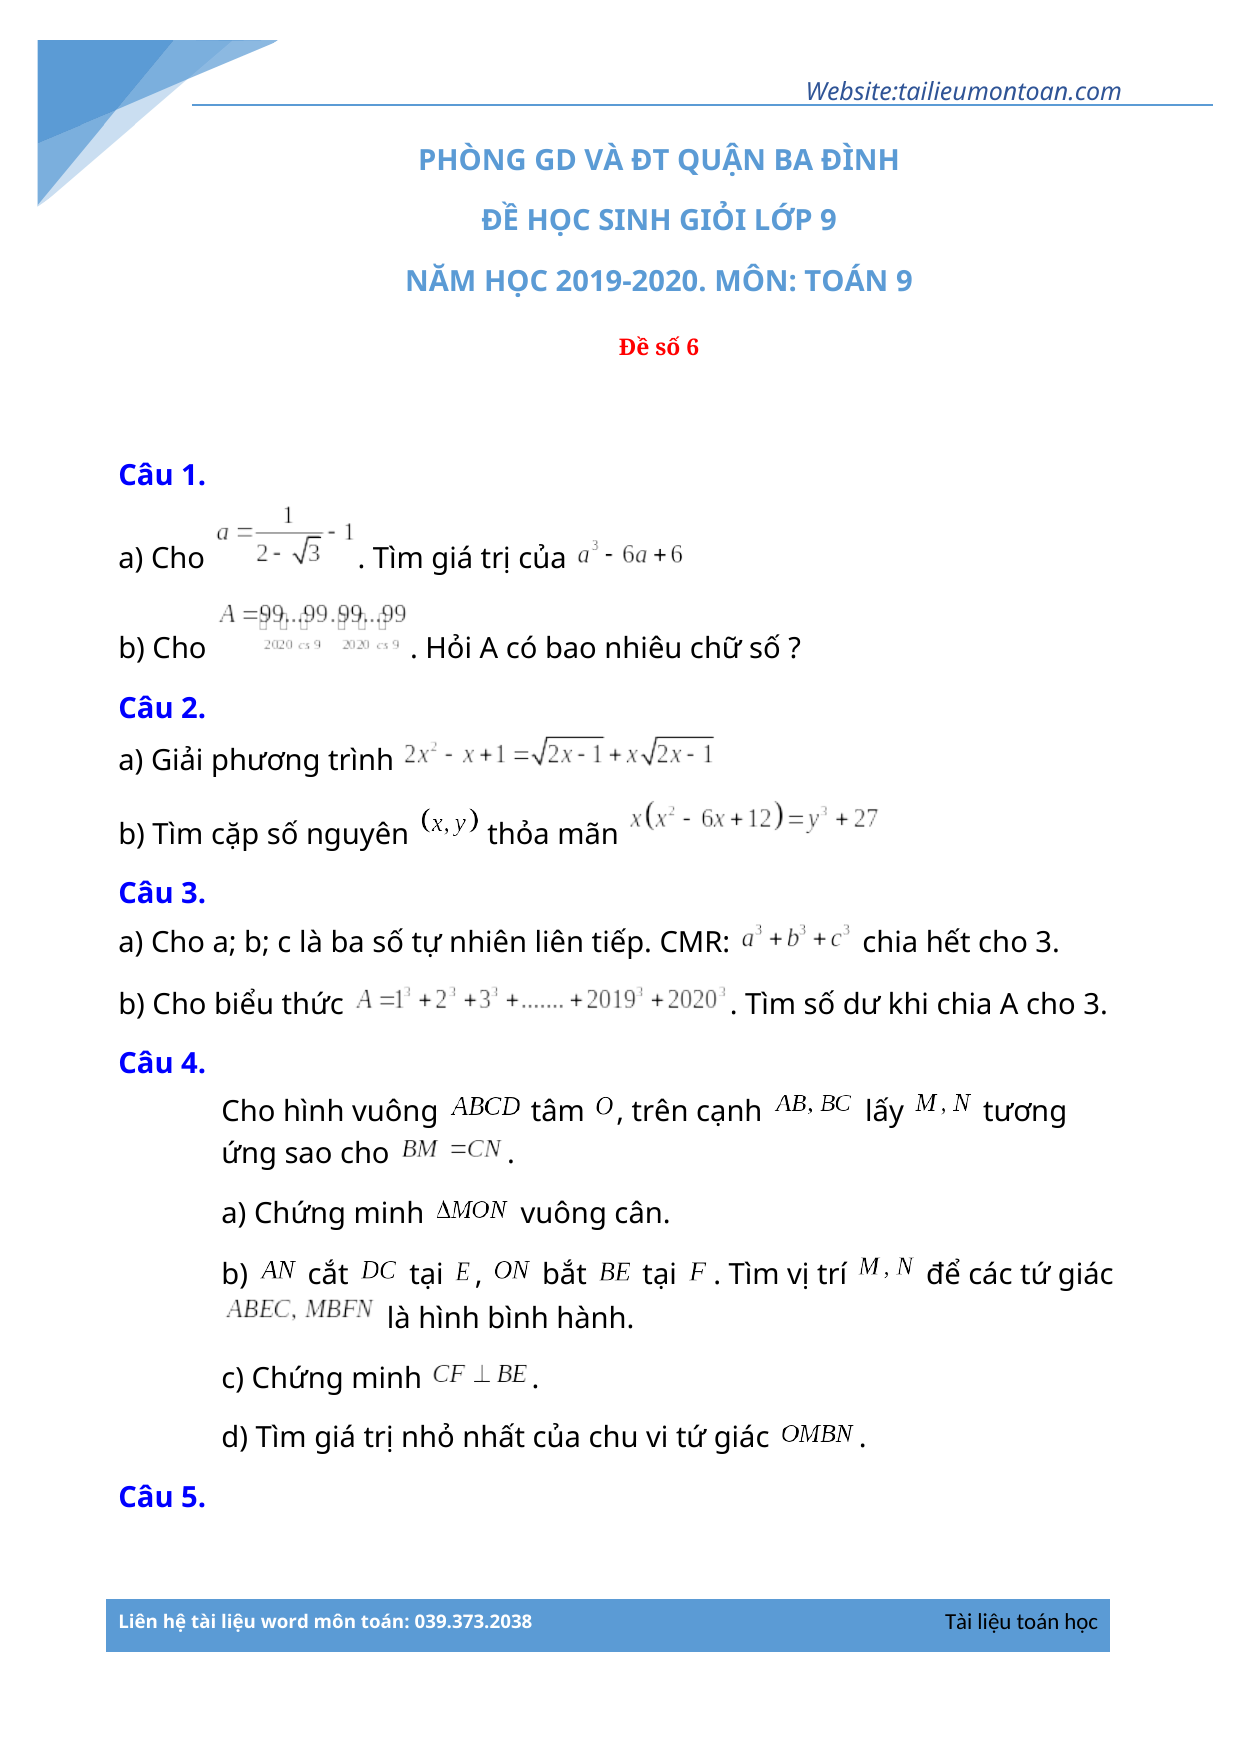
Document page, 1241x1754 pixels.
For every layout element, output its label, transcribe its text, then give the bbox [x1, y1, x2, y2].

text d) Tìm giá trị nhỏ nhất của chu vi tứ giác . [221, 1416, 1122, 1456]
text b) Cho . Hỏi A có bao nhiêu chữ số ? [118, 597, 1122, 667]
text a) Cho . Tìm giá trị của [118, 500, 1122, 577]
text b) cắt tại , bắt tại . Tìm vị trí để các tứ giác là hình bình hành. [221, 1252, 1122, 1337]
text c) Chứng minh . [221, 1357, 1122, 1397]
text Cho hình vuông tâm , trên cạnh lấy tương ứng sao cho . [221, 1088, 1122, 1172]
text a) Giải phương trình [118, 732, 1122, 779]
picture [37, 40, 279, 209]
table_header PHÒNG GD VÀ ĐT QUẬN BA ĐÌNH ĐỀ HỌC SINH GIỎI LỚP 9 NĂM HỌC 2019-2020. MÔN: TOÁN 9 Đề số 6 [107, 118, 1211, 442]
text a) Cho a; b; c là ba số tự nhiên liên tiếp. CMR: chia hết cho 3. [118, 918, 1122, 961]
text b) Tìm cặp số nguyên thỏa mãn [118, 799, 1122, 853]
text b) Cho biểu thức . Tìm số dư khi chia A cho 3. [118, 981, 1122, 1023]
text a) Chứng minh vuông cân. [221, 1192, 1122, 1232]
